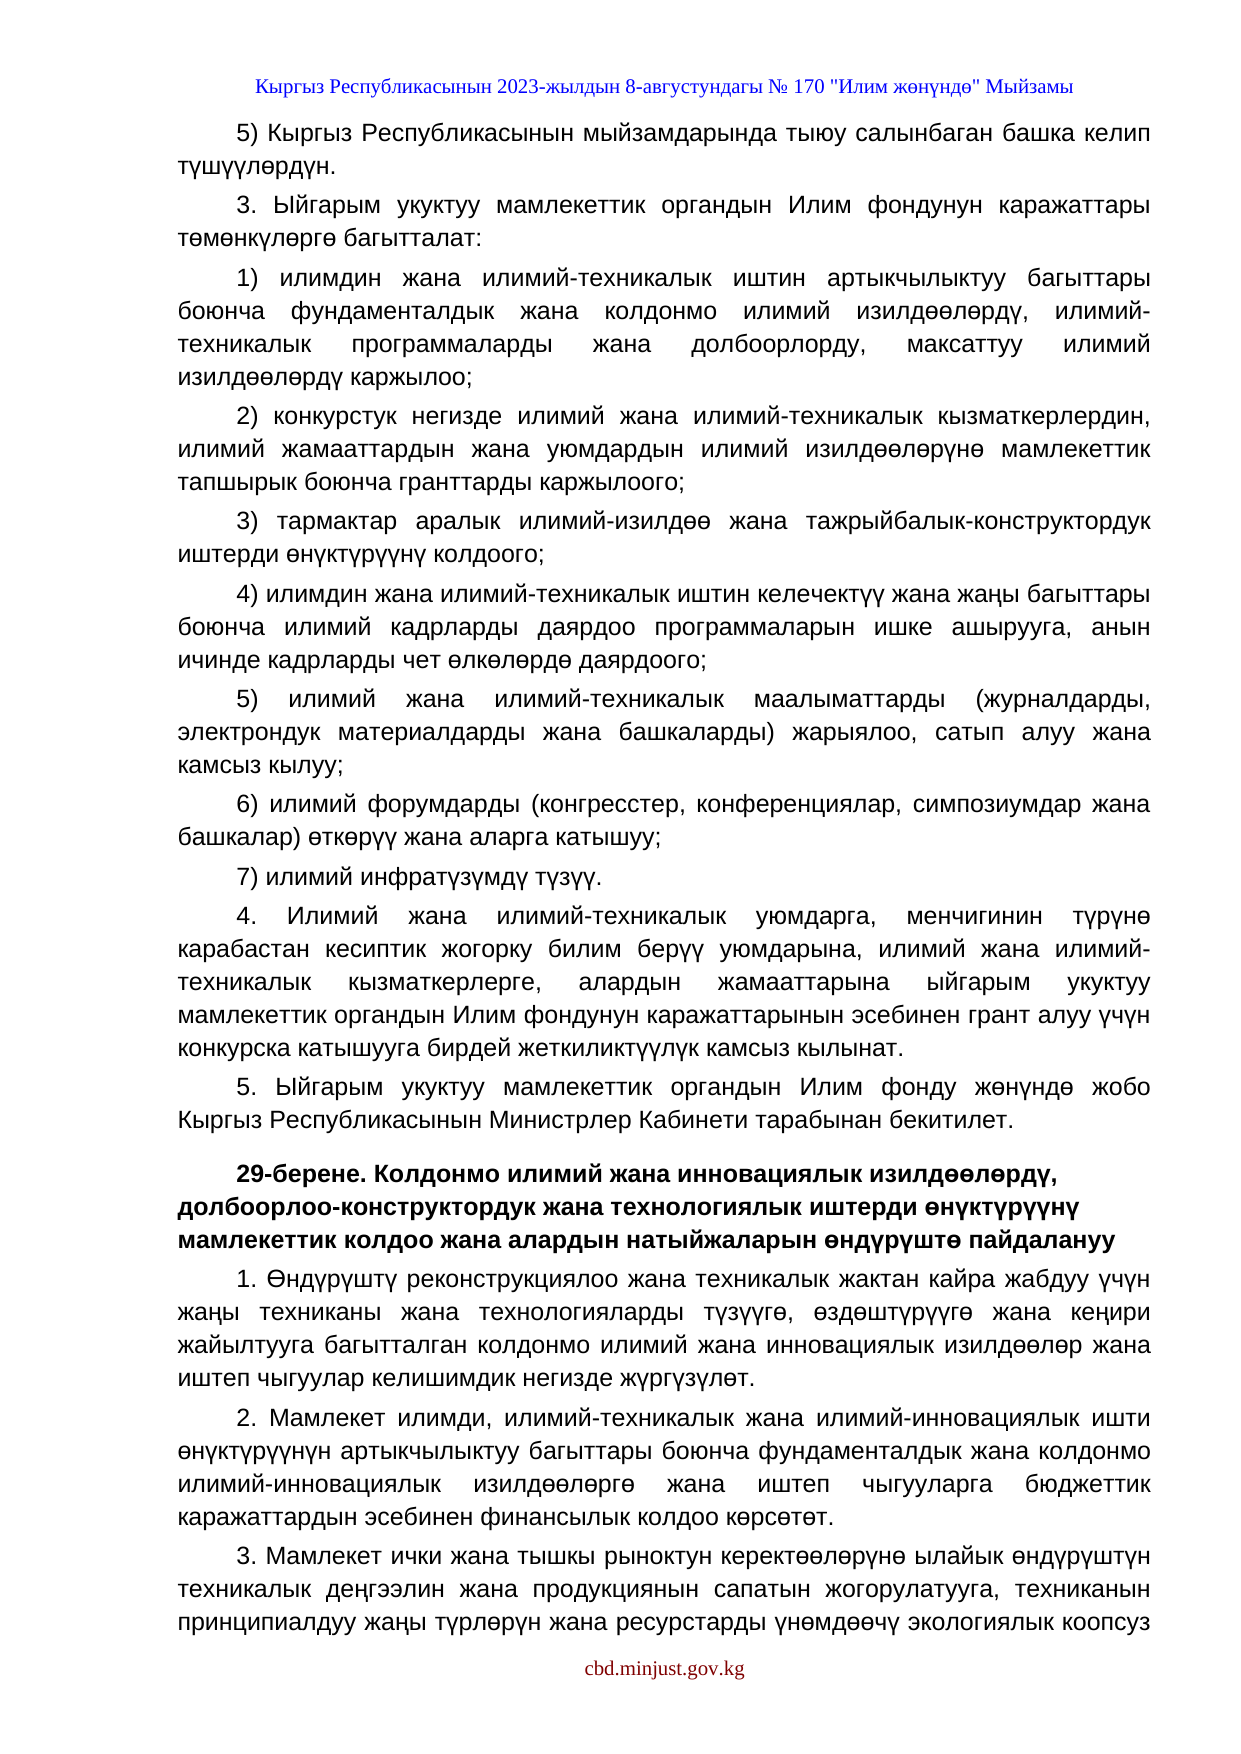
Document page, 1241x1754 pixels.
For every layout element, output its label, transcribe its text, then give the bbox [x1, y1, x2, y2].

text 3. Ыйгарым укуктуу мамлекеттик органдын Илим фондунун каражаттары төмөнкүлөргө багытталат: [177, 190, 1152, 252]
text 29-берене. Колдонмо илимий жана инновациялык изилдөөлөрдү, долбоорлоо-конструктордук жана технологиялык иштерди өнүктүрүүнү мамлекеттик колдоо жана алардын натыйжаларын өндүрүштө пайдалануу [177, 1159, 1152, 1254]
text 3) тармактар аралык илимий-изилдөө жана тажрыйбалык-конструктордук иштерди өнүктүрүүнү колдоого; [177, 506, 1152, 568]
text 7) илимий инфратүзүмдү түзүү. [177, 862, 1152, 890]
text 6) илимий форумдарды (конгресстер, конференциялар, симпозиумдар жана башкалар) өткөрүү жана аларга катышуу; [177, 789, 1152, 851]
text 1) илимдин жана илимий-техникалык иштин артыкчылыктуу багыттары боюнча фундаменталдык жана колдонмо илимий изилдөөлөрдү, илимий-техникалык программаларды жана долбоорлорду, максаттуу илимий изилдөөлөрдү каржылоо; [177, 263, 1152, 391]
text 1. Өндүрүштү реконструкциялоо жана техникалык жактан кайра жабдуу үчүн жаңы техниканы жана технологияларды түзүүгө, өздөштүрүүгө жана кеңири жайылтууга багытталган колдонмо илимий жана инновациялык изилдөөлөр жана иштеп чыгуулар келишимдик негизде жүргүзүлөт. [177, 1264, 1152, 1392]
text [177, 1541, 1152, 1636]
text 4. Илимий жана илимий-техникалык уюмдарга, менчигинин түрүнө карабастан кесиптик жогорку билим берүү уюмдарына, илимий жана илимий-техникалык кызматкерлерге, алардын жамааттарына ыйгарым укуктуу мамлекеттик органдын Илим фондунун каражаттарынын эсебинен грант алуу үчүн конкурска катышууга бирдей жеткиликтүүлүк камсыз кылынат. [177, 901, 1152, 1062]
text 2) конкурстук негизде илимий жана илимий-техникалык кызматкерлердин, илимий жамааттардын жана уюмдардын илимий изилдөөлөрүнө мамлекеттик тапшырык боюнча гранттарды каржылоого; [177, 401, 1152, 496]
text 5) Кыргыз Республикасынын мыйзамдарында тыюу салынбаган башка келип түшүүлөрдүн. [177, 118, 1152, 180]
text 5) илимий жана илимий-техникалык маалыматтарды (журналдарды, электрондук материалдарды жана башкаларды) жарыялоо, сатып алуу жана камсыз кылуу; [177, 684, 1152, 779]
text 2. Мамлекет илимди, илимий-техникалык жана илимий-инновациялык ишти өнүктүрүүнүн артыкчылыктуу багыттары боюнча фундаменталдык жана колдонмо илимий-инновациялык изилдөөлөргө жана иштеп чыгууларга бюджеттик каражаттардын эсебинен финансылык колдоо көрсөтөт. [177, 1403, 1152, 1531]
text 5. Ыйгарым укуктуу мамлекеттик органдын Илим фонду жөнүндө жобо Кыргыз Республикасынын Министрлер Кабинети тарабынан бекитилет. [177, 1072, 1152, 1134]
text 4) илимдин жана илимий-техникалык иштин келечектүү жана жаңы багыттары боюнча илимий кадрларды даярдоо программаларын ишке ашырууга, анын ичинде кадрларды чет өлкөлөрдө даярдоого; [177, 579, 1152, 673]
